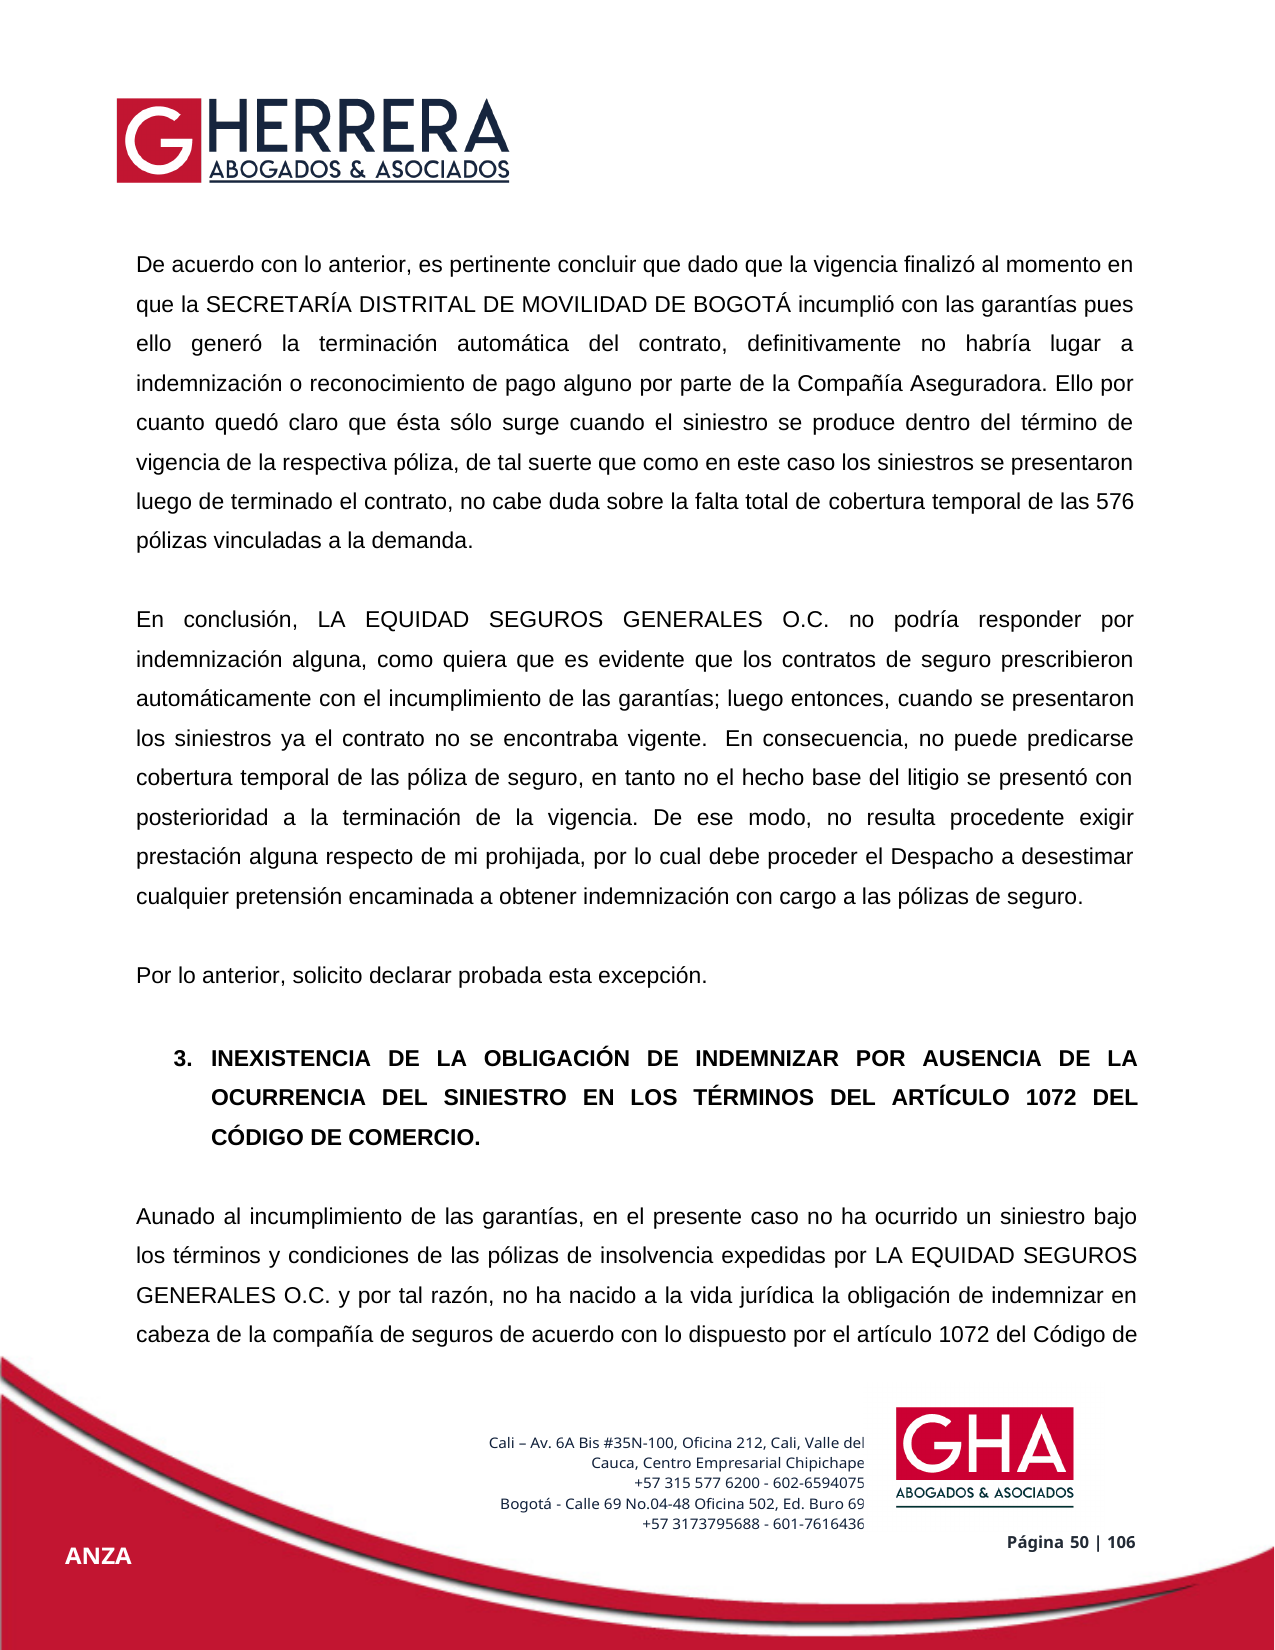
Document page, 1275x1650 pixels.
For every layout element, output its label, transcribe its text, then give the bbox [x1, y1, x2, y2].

picture [96, 75, 529, 206]
text De acuerdo con lo anterior, es pertinente concluir que dado que la vigencia finalizó al momento en que la SECRETARÍA DISTRITAL DE MOVILIDAD DE BOGOTÁ incumplió con las garantías pues ello generó la terminación automática del contrato, definitivamente no habría lugar a indemnización o reconocimiento de pago alguno por parte de la Compañía Aseguradora. Ello por cuanto quedó claro que ésta sólo surge cuando el siniestro se produce dentro del término de vigencia de la respectiva póliza, de tal suerte que como en este caso los siniestros se presentaron luego de terminado el contrato, no cabe duda sobre la falta total de cobertura temporal de las 576 pólizas vinculadas a la demanda. [136, 251, 1134, 554]
picture [0, 1343, 1275, 1650]
text En conclusión, LA EQUIDAD SEGUROS GENERALES O.C. no podría responder por indemnización alguna, como quiera que es evidente que los contratos de seguro prescribieron automáticamente con el incumplimiento de las garantías; luego entonces, cuando se presentaron los siniestros ya el contrato no se encontraba vigente. En consecuencia, no puede predicarse cobertura temporal de las póliza de seguro, en tanto no el hecho base del litigio se presentó con posterioridad a la terminación de la vigencia. De ese modo, no resulta procedente exigir prestación alguna respecto de mi prohijada, por lo cual debe proceder el Despacho a desestimar cualquier pretensión encaminada a obtener indemnización con cargo a las pólizas de seguro. [136, 606, 1134, 909]
text Por lo anterior, solicito declarar probada esta excepción. [136, 962, 1139, 988]
subtitle INEXISTENCIA DE LA OBLIGACIÓN DE INDEMNIZAR POR AUSENCIA DE LA OCURRENCIA DEL SINIESTRO EN LOS TÉRMINOS DEL ARTÍCULO 1072 DEL CÓDIGO DE COMERCIO. [173, 1045, 1139, 1150]
